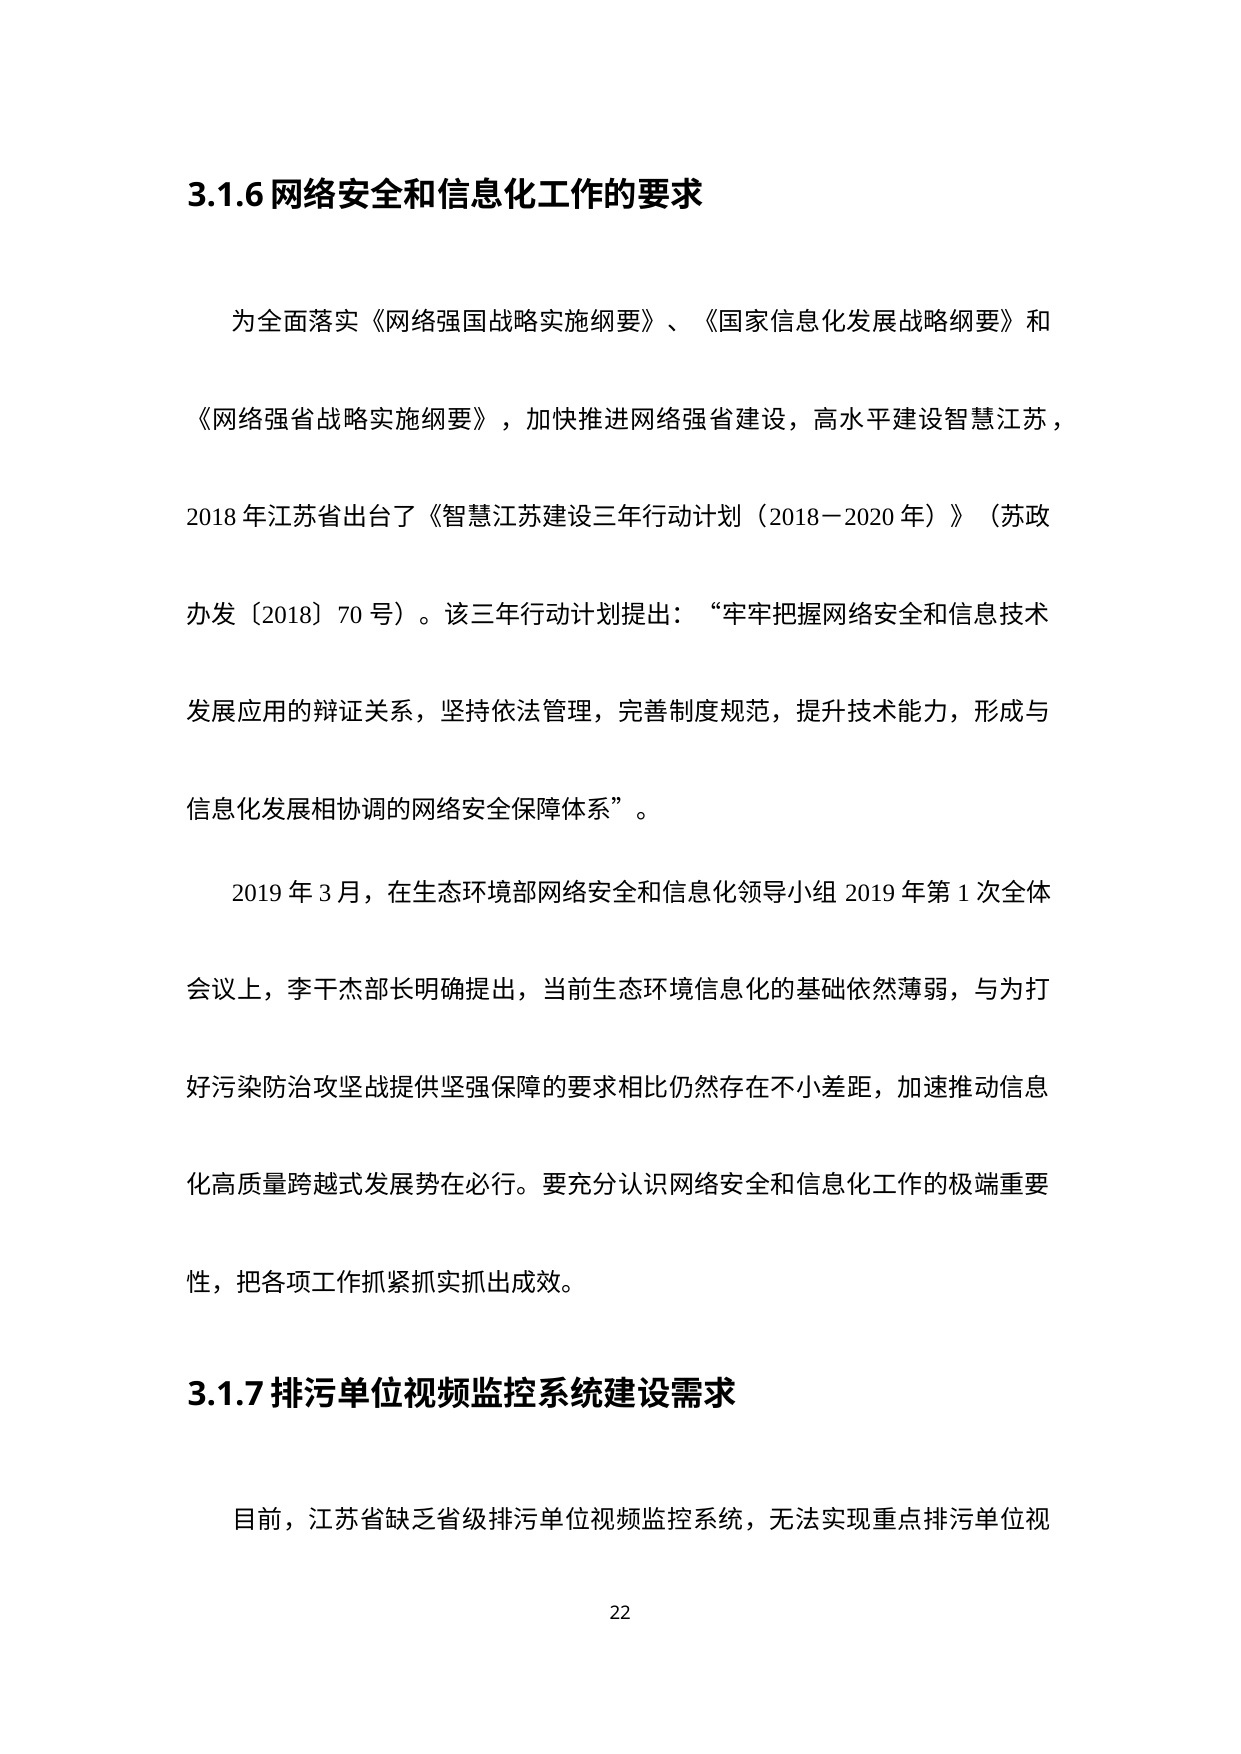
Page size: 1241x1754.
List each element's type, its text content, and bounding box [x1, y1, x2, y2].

text 为全面落实《网络强国战略实施纲要》、《国家信息化发展战略纲要》和《网络强省战略实施纲要》，加快推进网络强省建设，高水平建设智慧江苏，2018 年江苏省出台了《智慧江苏建设三年行动计划（2018－2020 年）》（苏政办发〔2018〕70 号）。该三年行动计划提出：“牢牢把握网络安全和信息技术发展应用的辩证关系，坚持依法管理，完善制度规范，提升技术能力，形成与信息化发展相协调的网络安全保障体系”。 [186, 287, 1051, 840]
text 2019 年 3 月，在生态环境部网络安全和信息化领导小组 2019 年第 1 次全体会议上，李干杰部长明确提出，当前生态环境信息化的基础依然薄弱，与为打好污染防治攻坚战提供坚强保障的要求相比仍然存在不小差距，加速推动信息化高质量跨越式发展势在必行。要充分认识网络安全和信息化工作的极端重要性，把各项工作抓紧抓实抓出成效。 [186, 858, 1051, 1313]
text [186, 1485, 1052, 1550]
subtitle 3.1.7排污单位视频监控系统建设需求 [187, 1358, 1053, 1423]
subtitle 3.1.6网络安全和信息化工作的要求 [187, 160, 1053, 225]
